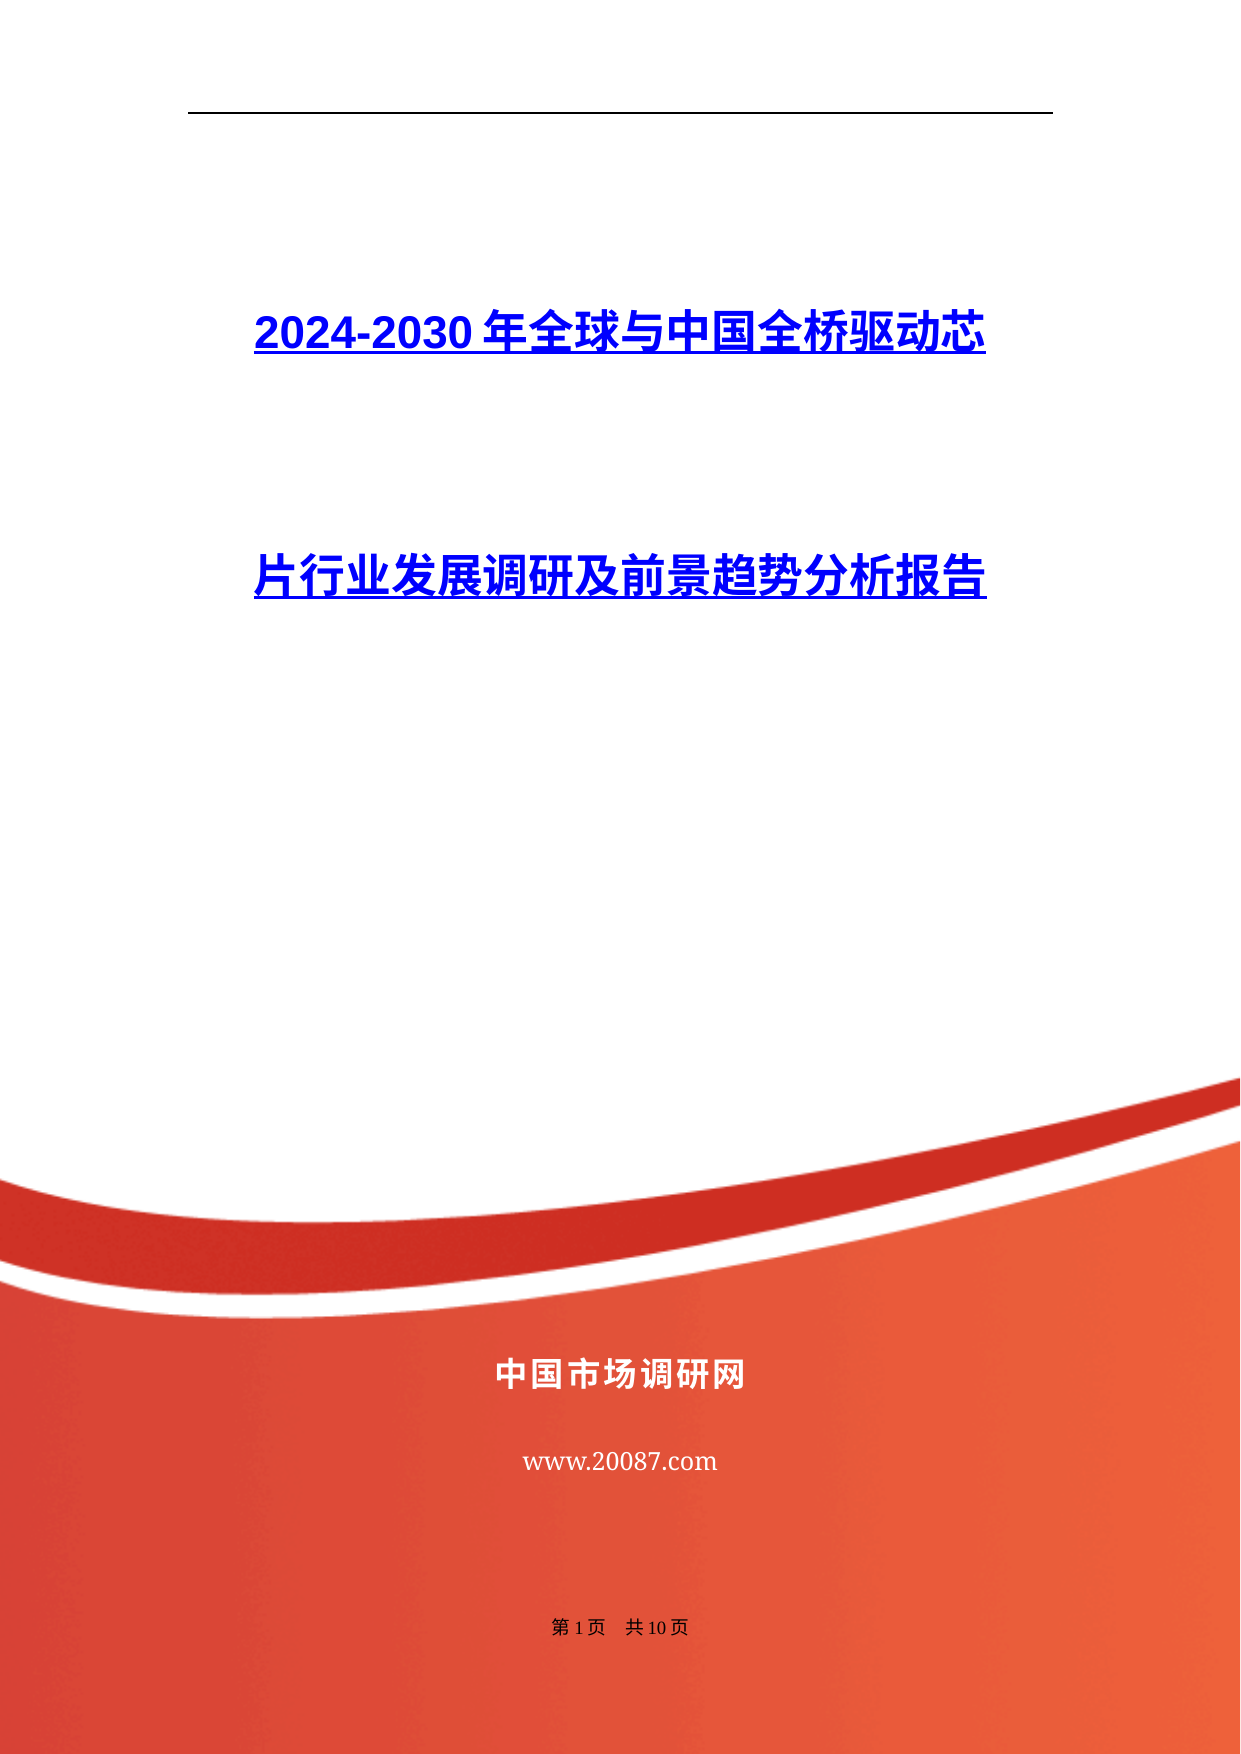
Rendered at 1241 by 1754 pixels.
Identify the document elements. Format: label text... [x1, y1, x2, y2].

text www.20087.com [187, 1428, 1053, 1493]
picture [0, 1006, 1241, 1754]
table_header 2024-2030年全球与中国全桥驱动芯片行业发展调研及前景趋势分析报告 [188, 207, 1053, 773]
subtitle 中国市场调研网 [187, 1339, 1053, 1404]
